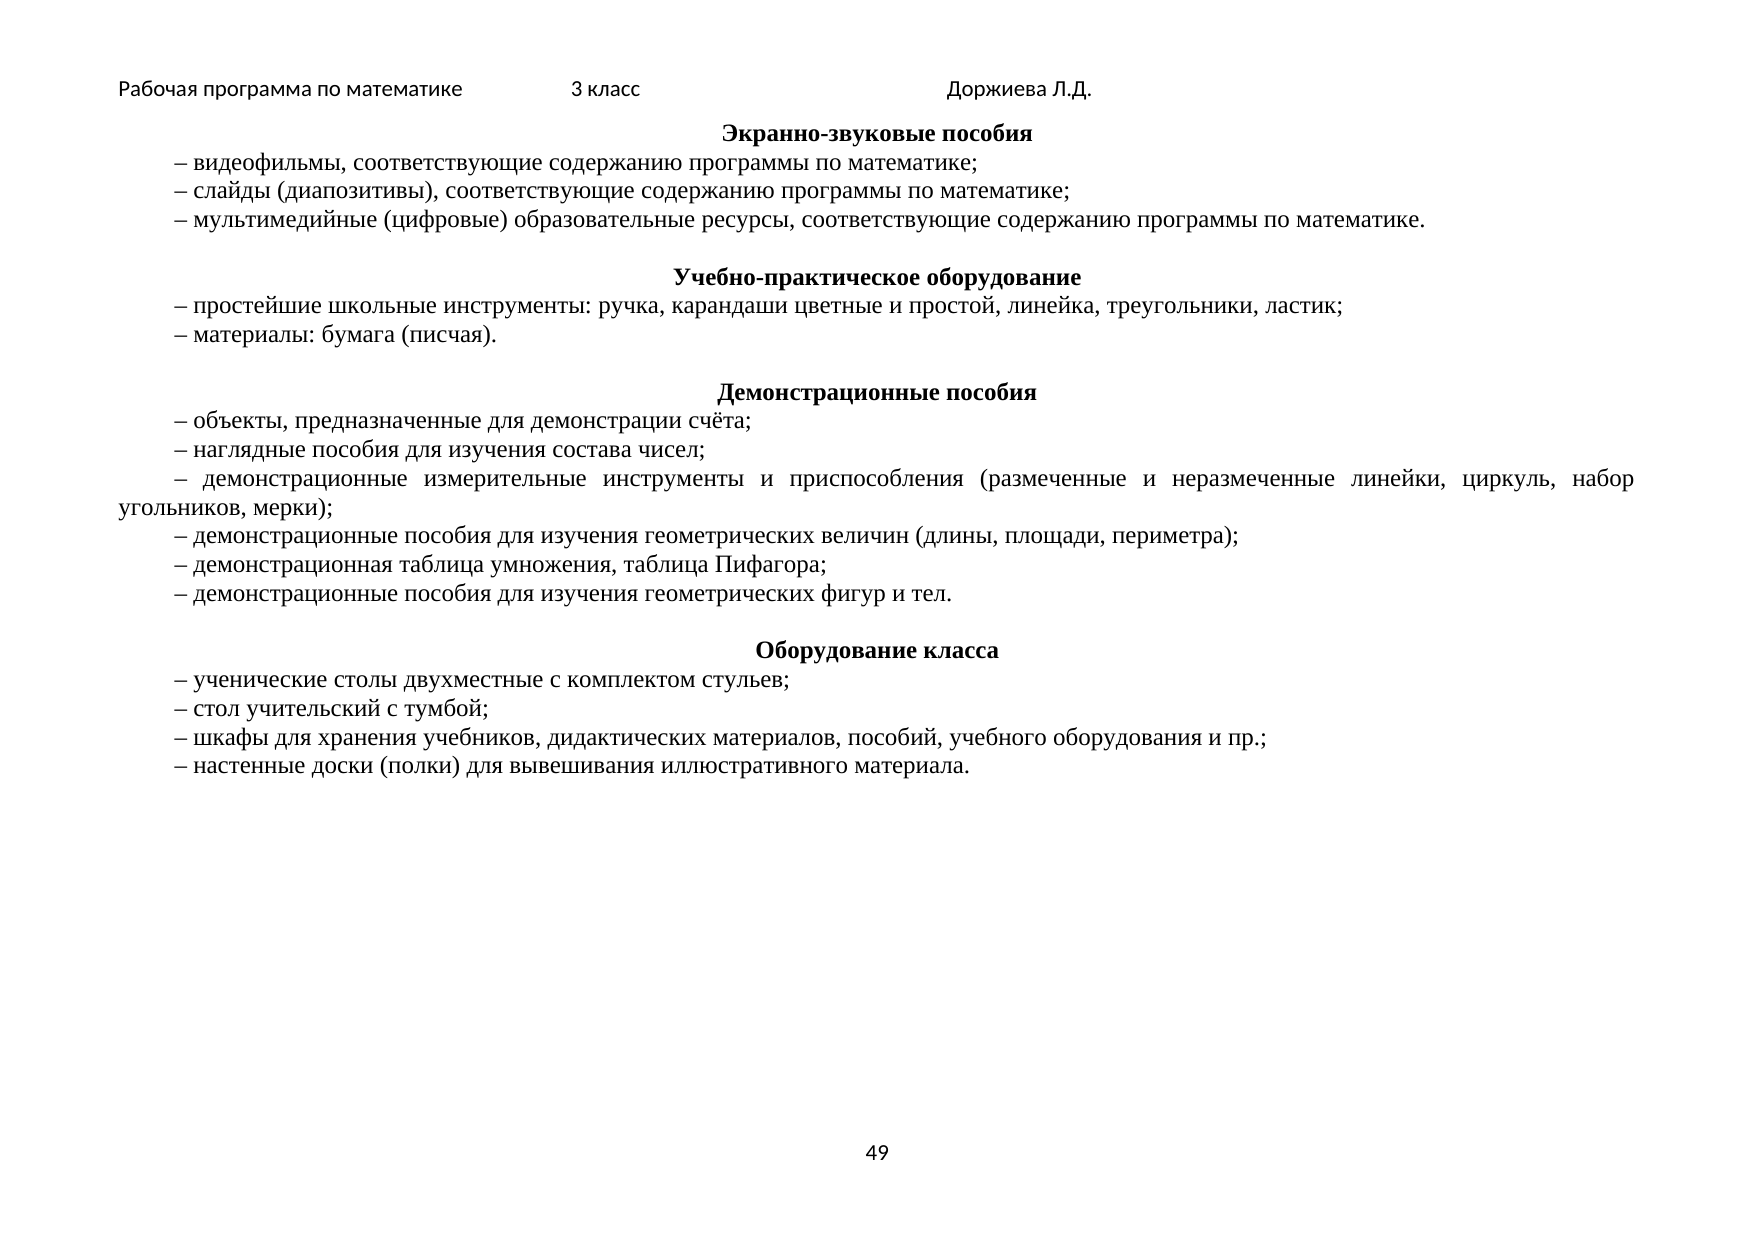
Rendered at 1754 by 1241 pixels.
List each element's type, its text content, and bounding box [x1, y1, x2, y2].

text Учебно-практическое оборудование [118, 262, 1636, 291]
text – демонстрационная таблица умножения, таблица Пифагора; [118, 549, 1636, 578]
text – материалы: бумага (писчая). [118, 319, 1636, 348]
text – шкафы для хранения учебников, дидактических материалов, пособий, учебного оборудования и пр.; [118, 722, 1636, 751]
text – настенные доски (полки) для вывешивания иллюстративного материала. [118, 751, 1636, 779]
text – демонстрационные пособия для изучения геометрических фигур и тел. [118, 578, 1636, 607]
text Экранно-звуковые пособия [118, 118, 1636, 147]
text – видеофильмы, соответствующие содержанию программы по математике; [118, 147, 1636, 176]
text Демонстрационные пособия [118, 377, 1636, 406]
text – демонстрационные пособия для изучения геометрических величин (длины, площади, периметра); [118, 521, 1636, 549]
text – ученические столы двухместные с комплектом стульев; [118, 664, 1636, 693]
text – стол учительский с тумбой; [118, 693, 1636, 722]
text – простейшие школьные инструменты: ручка, карандаши цветные и простой, линейка, треугольники, ластик; [118, 291, 1636, 319]
text – слайды (диапозитивы), соответствующие содержанию программы по математике; [118, 176, 1636, 204]
text – наглядные пособия для изучения состава чисел; [118, 434, 1636, 463]
text – объекты, предназначенные для демонстрации счёта; [118, 406, 1636, 434]
text – мультимедийные (цифровые) образовательные ресурсы, соответствующие содержанию программы по математике. [118, 204, 1636, 233]
text – демонстрационные измерительные инструменты и приспособления (размеченные и неразмеченные линейки, циркуль, набор угольников, мерки); [118, 463, 1636, 521]
text Оборудование класса [118, 636, 1636, 664]
